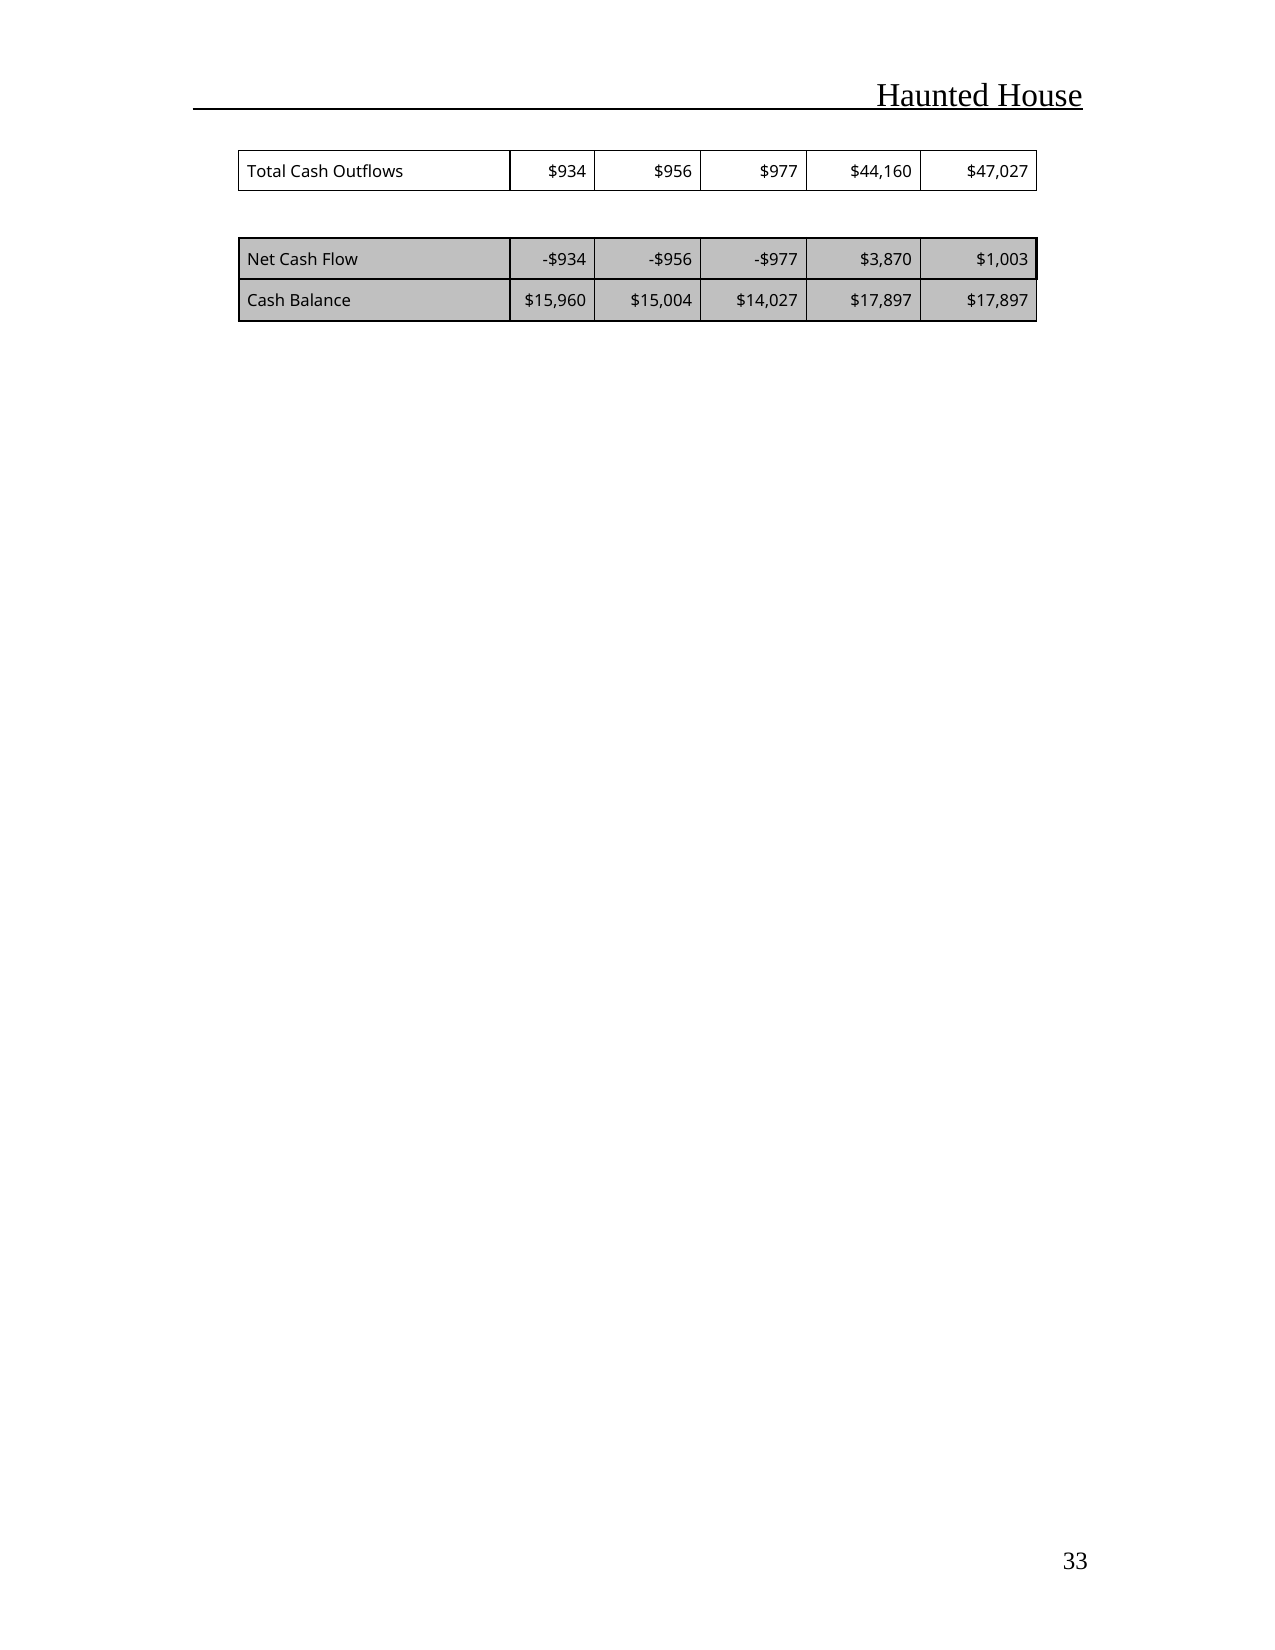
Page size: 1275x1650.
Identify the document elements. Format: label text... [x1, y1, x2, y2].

table_cell $1,003 [921, 239, 1035, 278]
table_cell $15,960 [511, 280, 594, 320]
table_cell $17,897 [807, 280, 920, 320]
table_cell [920, 191, 1036, 237]
table_cell -$934 [511, 239, 594, 278]
table_cell -$977 [701, 239, 806, 278]
table_cell [510, 191, 594, 237]
table_cell [239, 191, 510, 237]
table_cell $934 [511, 151, 594, 190]
table_cell -$956 [595, 239, 700, 278]
table_cell [700, 191, 806, 237]
table_cell $44,160 [807, 151, 920, 190]
table_cell $17,897 [921, 280, 1036, 320]
table_cell $977 [701, 151, 806, 190]
table_cell $956 [595, 151, 700, 190]
table_cell Net Cash Flow [240, 239, 509, 278]
table_cell $47,027 [921, 151, 1036, 190]
table_cell $14,027 [701, 280, 806, 320]
table_cell $15,004 [595, 280, 700, 320]
table_cell $3,870 [807, 239, 920, 278]
table_cell Total Cash Outflows [239, 151, 509, 190]
table_cell Cash Balance [240, 280, 509, 320]
table_cell [594, 191, 700, 237]
table_cell [806, 191, 920, 237]
